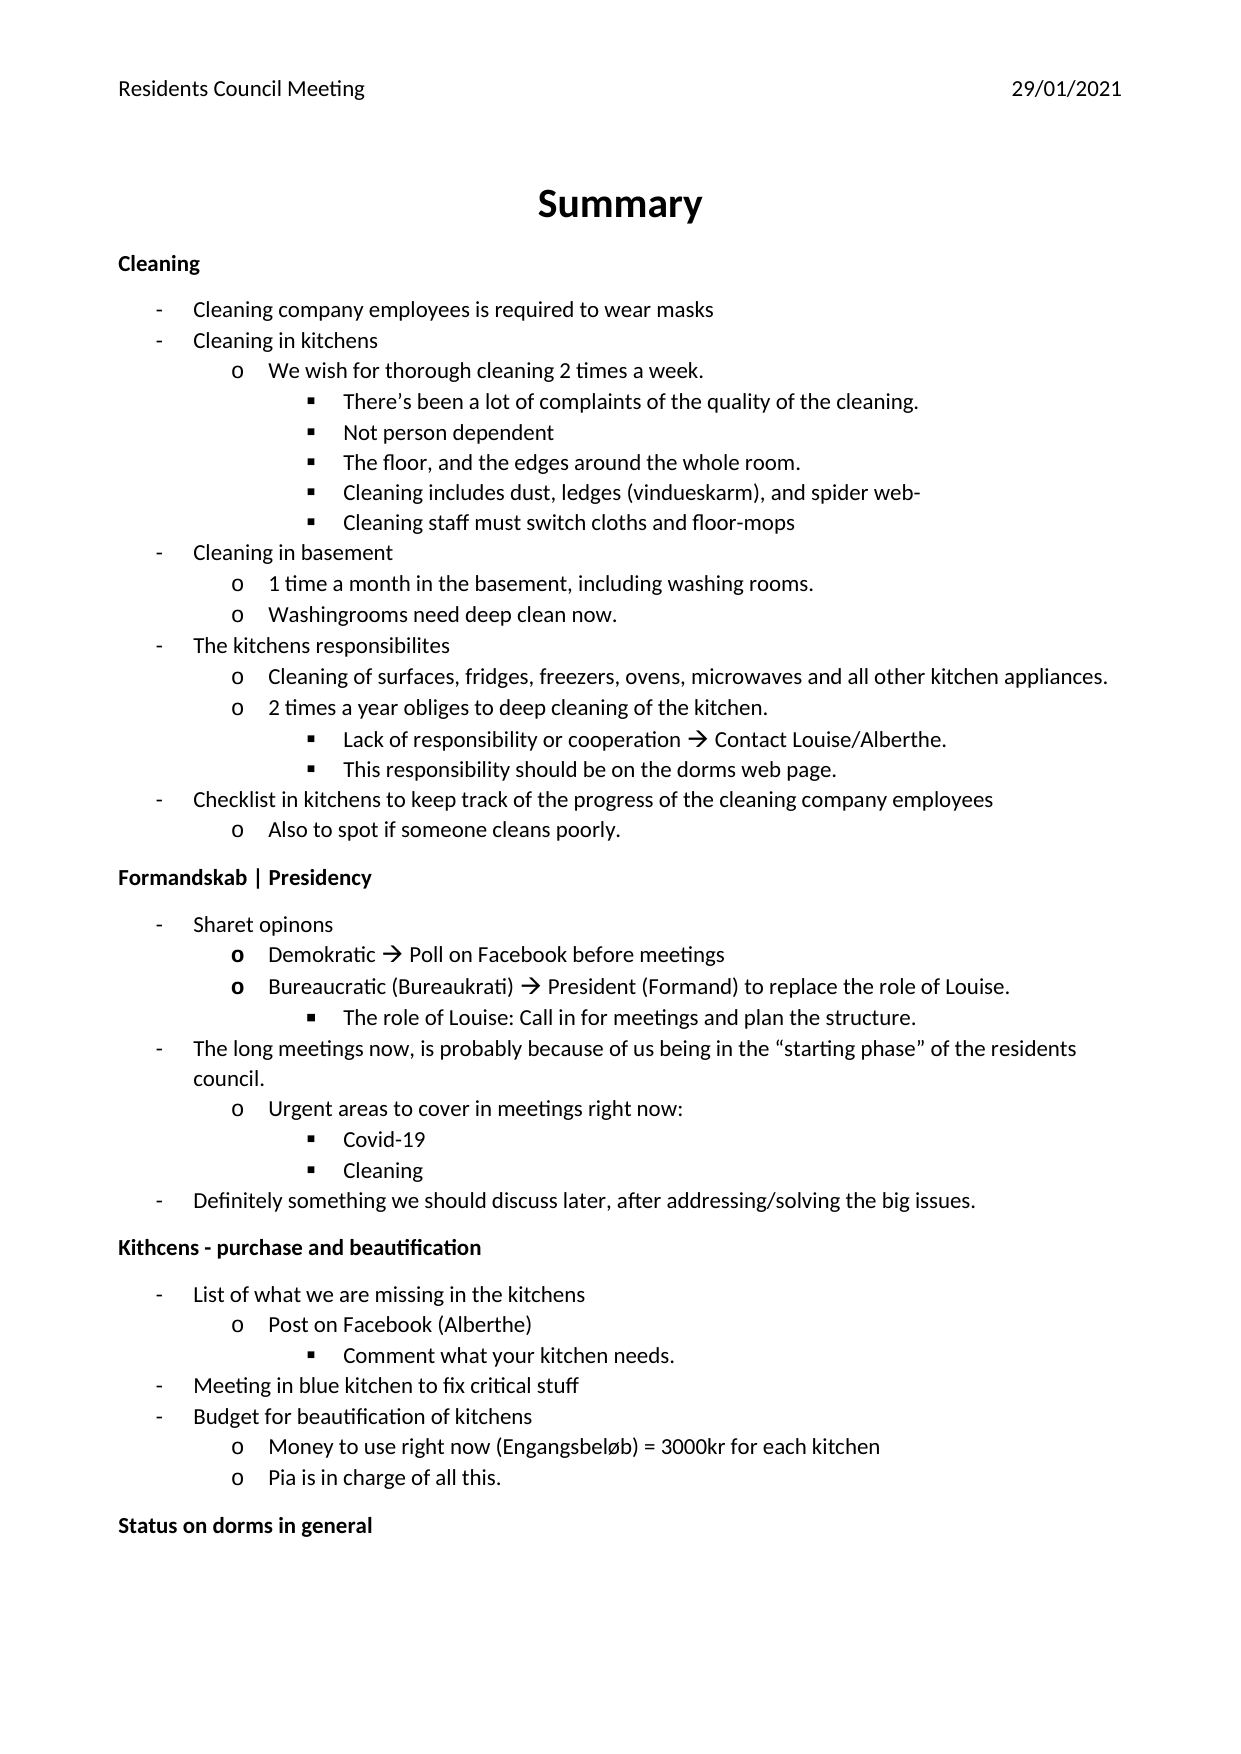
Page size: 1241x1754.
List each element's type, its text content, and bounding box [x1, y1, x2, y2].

list Cleaning of surfaces, fridges, freezers, ovens, microwaves and all other kitchen appliances. [231, 662, 1122, 691]
list 2 times a year obliges to deep cleaning of the kitchen. [231, 693, 1122, 722]
list Bureaucratic (Bureaukrati) President (Formand) to replace the role of Louise. [231, 972, 1122, 1001]
list There’s been a lot of complaints of the quality of the cleaning. [306, 387, 1122, 416]
list Post on Facebook (Alberthe) [231, 1310, 1122, 1339]
list Money to use right now (Engangsbeløb) = 3000kr for each kitchen [231, 1432, 1122, 1461]
list Cleaning includes dust, ledges (vindueskarm), and spider web- [306, 478, 1122, 506]
text Formandskab | Presidency [118, 863, 1122, 892]
list Urgent areas to cover in meetings right now: [231, 1094, 1122, 1123]
list Sharet opinons [156, 910, 1122, 938]
list Budget for beautification of kitchens [156, 1402, 1122, 1430]
text Cleaning [118, 249, 1122, 277]
list Pia is in charge of all this. [231, 1463, 1122, 1493]
list Cleaning company employees is required to wear masks [156, 296, 1122, 324]
list We wish for thorough cleaning 2 times a week. [231, 356, 1122, 385]
list 1 time a month in the basement, including washing rooms. [231, 569, 1122, 598]
list Demokratic Poll on Facebook before meetings [231, 941, 1122, 970]
list Cleaning [306, 1156, 1122, 1184]
list The long meetings now, is probably because of us being in the “starting phase” of the residents council. [156, 1034, 1122, 1092]
list The kitchens responsibilites [156, 632, 1122, 660]
text Kithcens - purchase and beautification [118, 1233, 1122, 1261]
list List of what we are missing in the kitchens [156, 1280, 1122, 1308]
list Comment what your kitchen needs. [306, 1341, 1122, 1369]
list Cleaning in basement [156, 538, 1122, 567]
list Checklist in kitchens to keep track of the progress of the cleaning company employees [156, 785, 1122, 813]
text Summary [118, 177, 1122, 228]
list Washingrooms need deep clean now. [231, 600, 1122, 629]
list Meeting in blue kitchen to fix critical stuff [156, 1372, 1122, 1400]
list The role of Louise: Call in for meetings and plan the structure. [306, 1003, 1122, 1032]
list The floor, and the edges around the whole room. [306, 448, 1122, 476]
list Cleaning in kitchens [156, 326, 1122, 354]
list This responsibility should be on the dorms web page. [306, 755, 1122, 783]
text Status on dorms in general [118, 1512, 1122, 1540]
list Not person dependent [306, 418, 1122, 446]
list Lack of responsibility or cooperation Contact Louise/Alberthe. [306, 725, 1122, 753]
list Cleaning staff must switch cloths and floor-mops [306, 508, 1122, 536]
list Also to spot if someone cleans poorly. [231, 815, 1122, 844]
list Definitely something we should discuss later, after addressing/solving the big issues. [156, 1186, 1122, 1214]
list Covid-19 [306, 1126, 1122, 1154]
